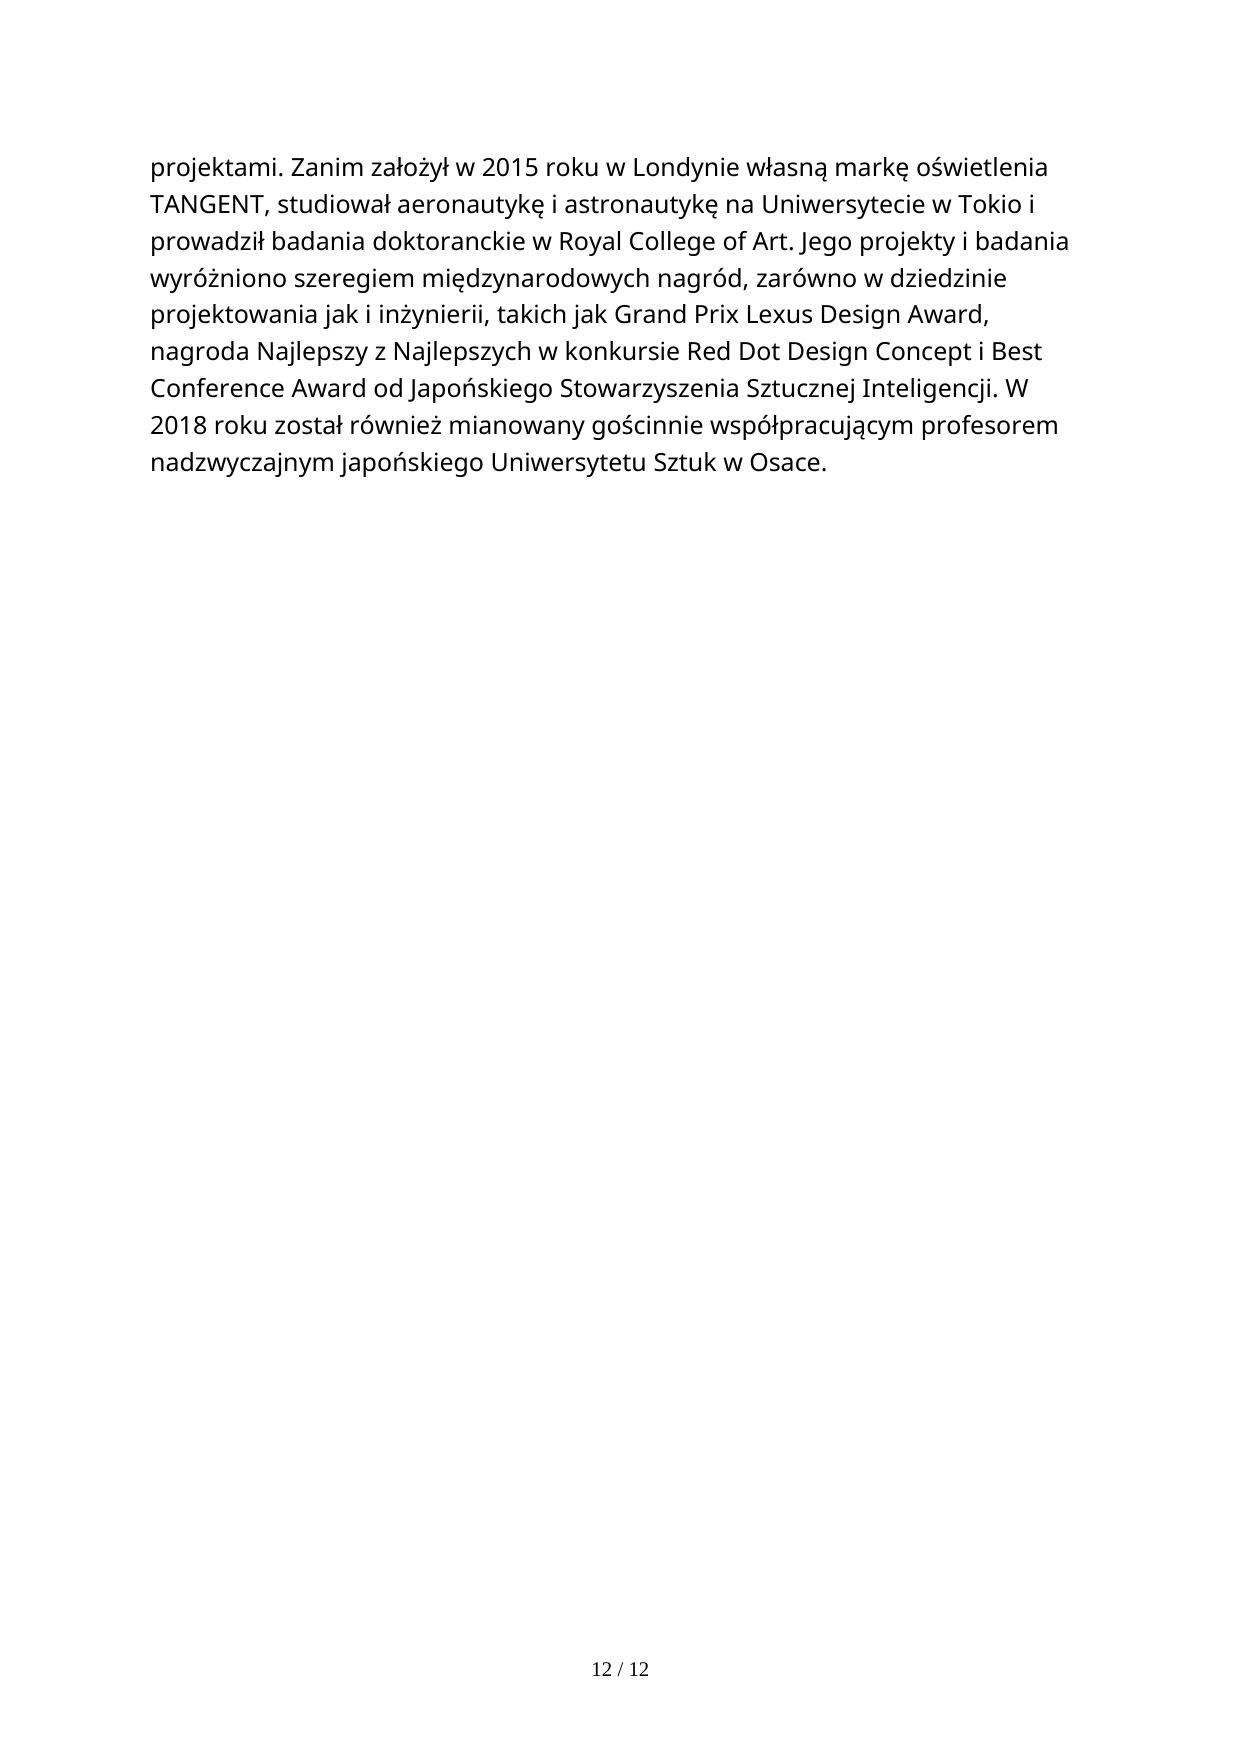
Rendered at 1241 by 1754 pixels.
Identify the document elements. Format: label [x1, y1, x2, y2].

text [150, 150, 1090, 478]
